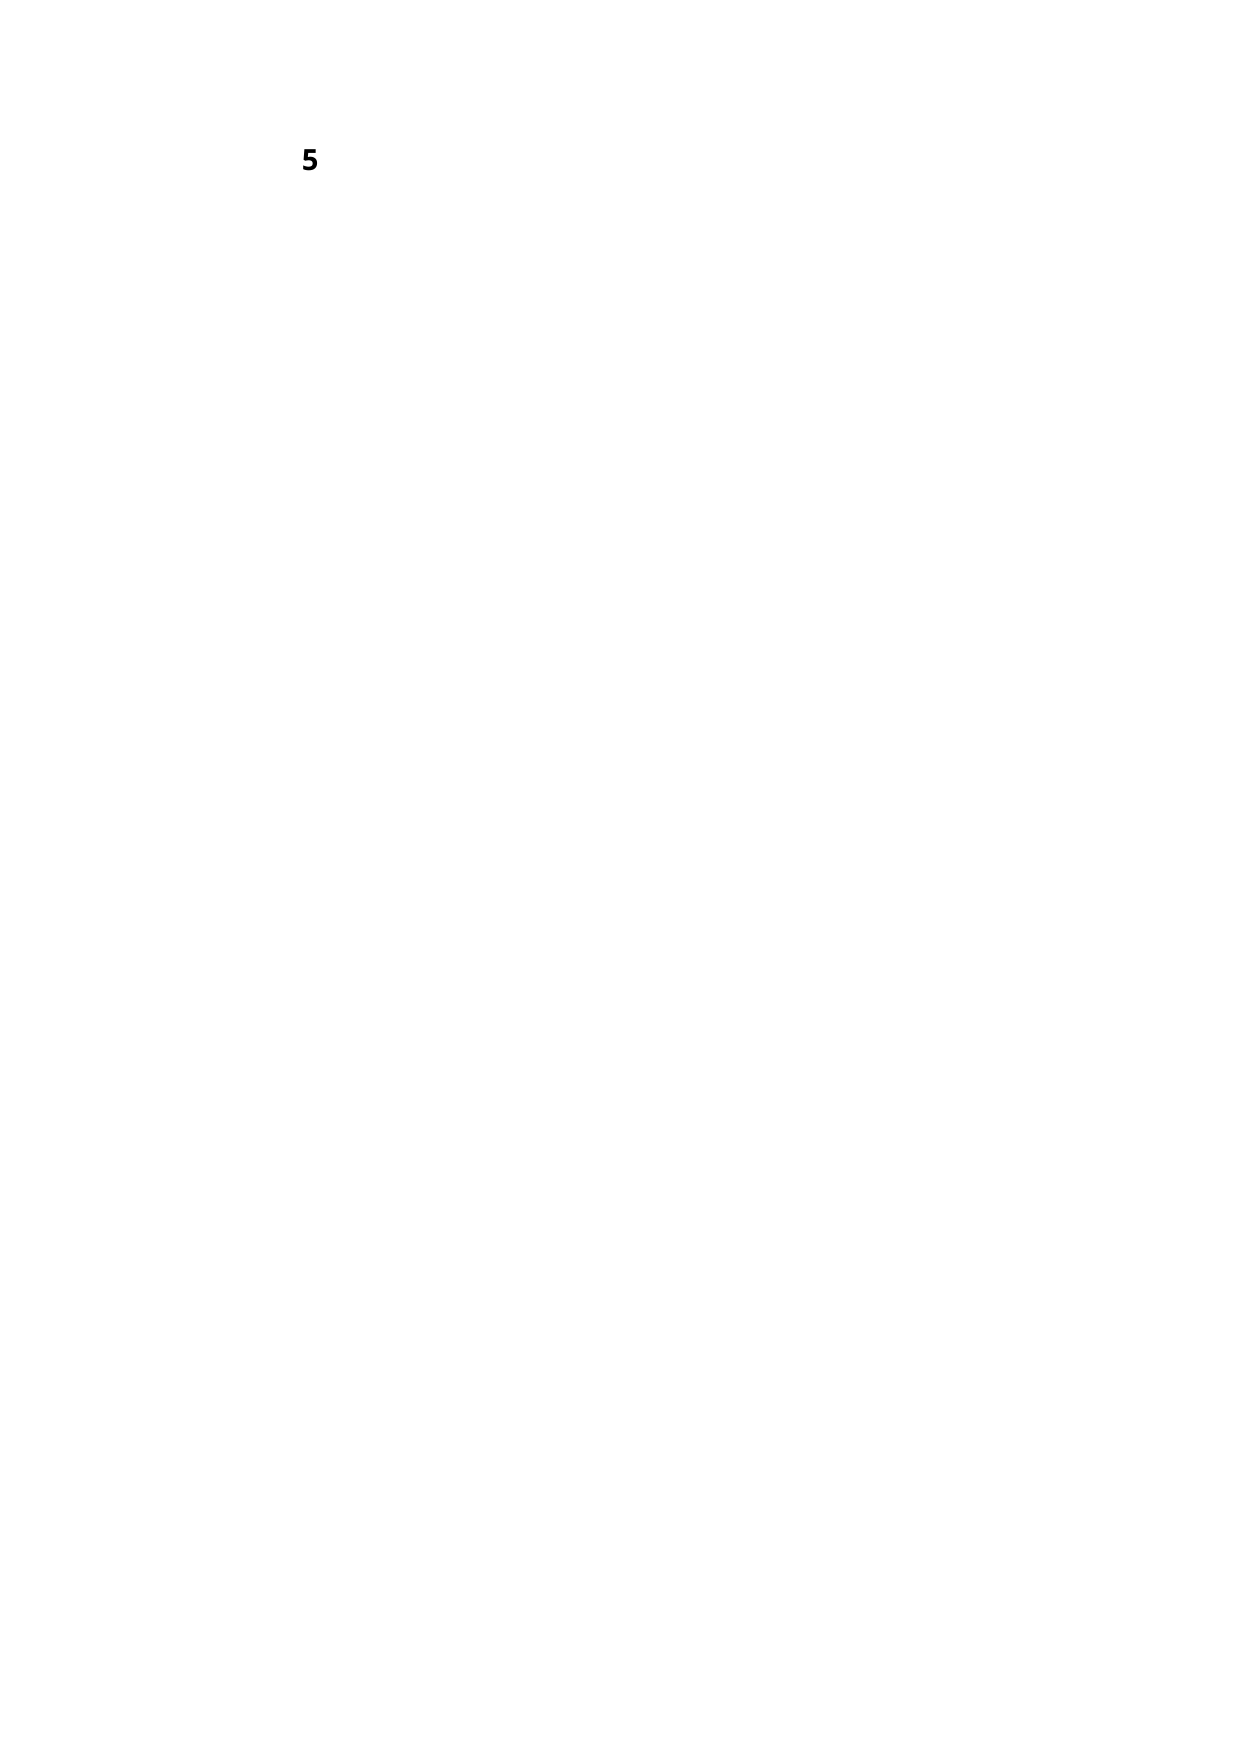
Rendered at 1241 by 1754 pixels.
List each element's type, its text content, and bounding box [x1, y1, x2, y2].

text 5 [0, 139, 318, 179]
